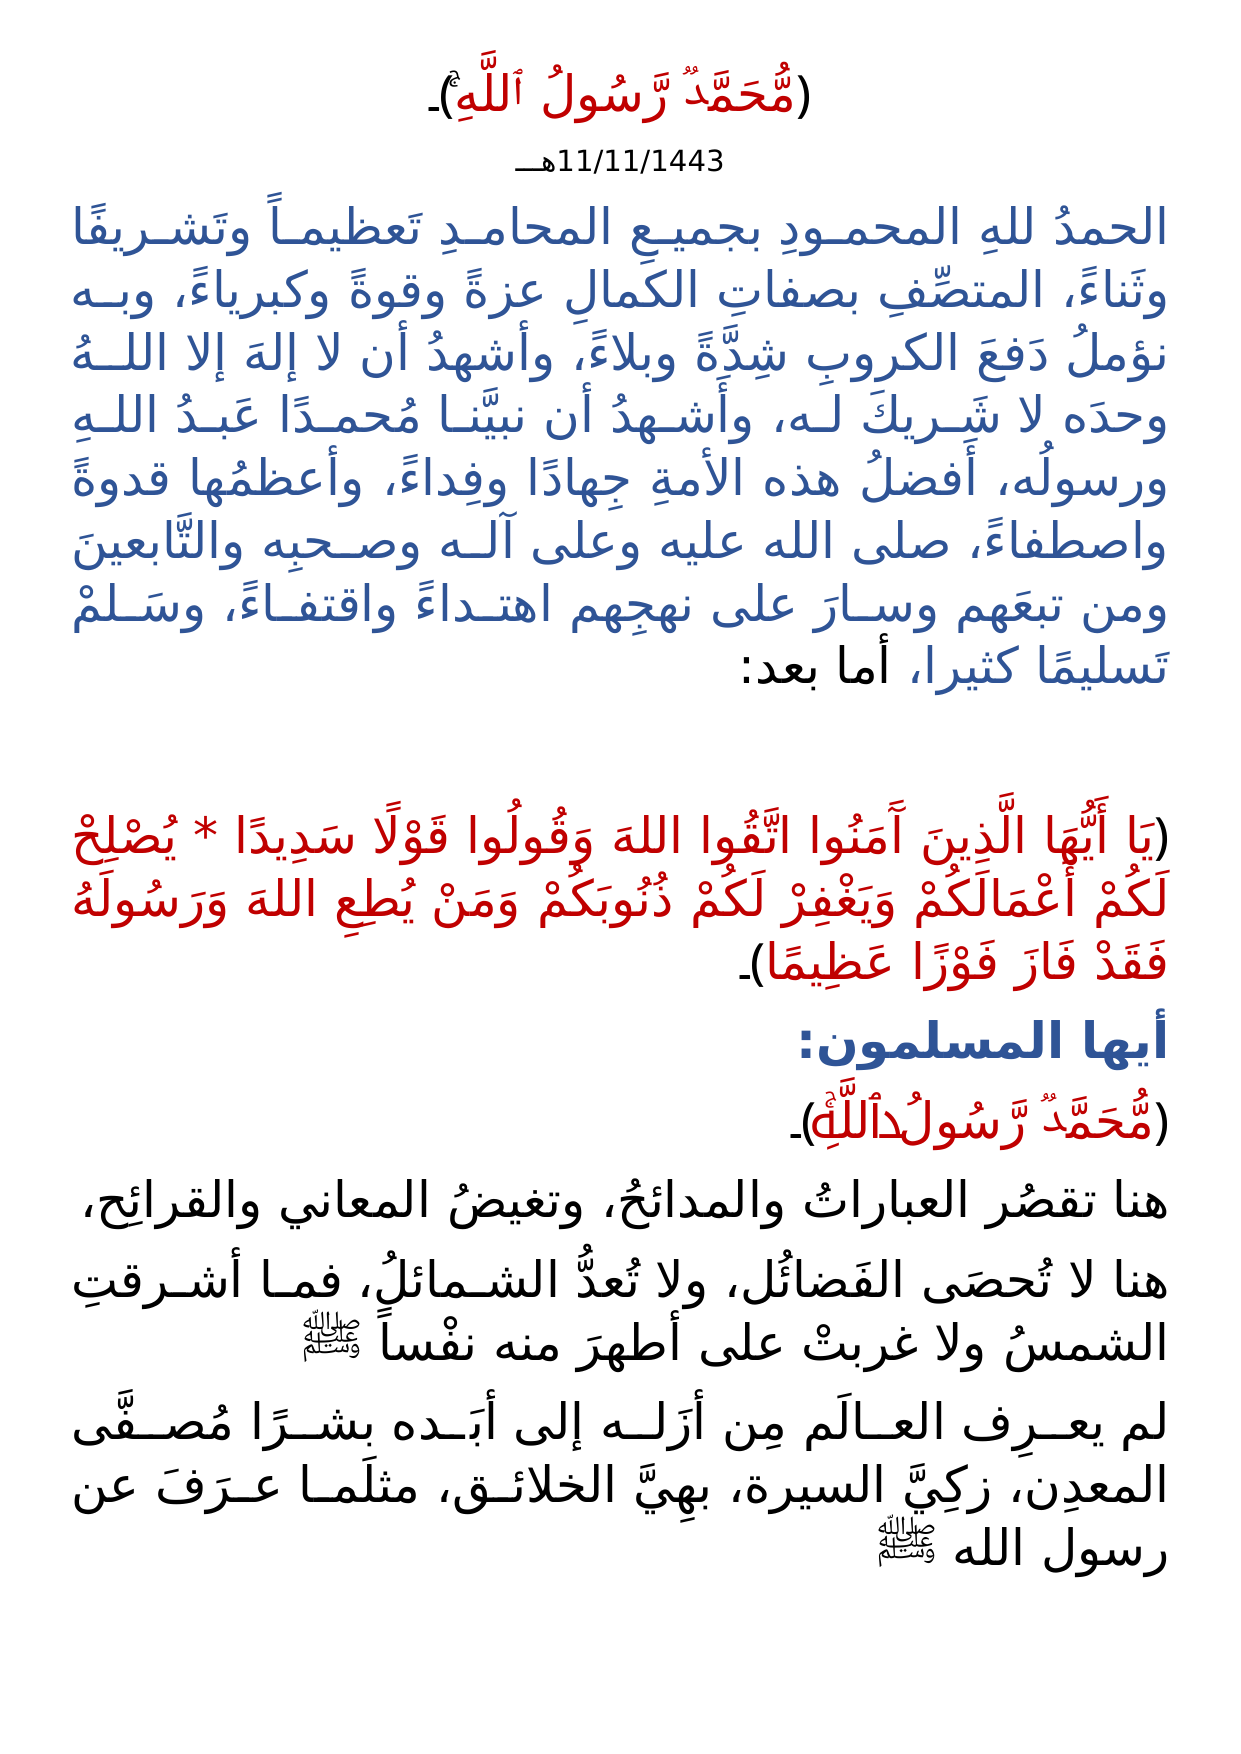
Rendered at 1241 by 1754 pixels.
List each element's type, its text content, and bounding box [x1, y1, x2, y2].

text لم يعرِف العالَم مِن أزَله إلى أبَده بشرًا مُصفَّى المعدِن، زكِيَّ السيرة، بهِيَّ الخلائق، مثلَما عرَفَ عن رسول الله ﷺ [71, 1393, 1169, 1577]
text هنا لا تُحصَى الفَضائُل، ولا تُعدُّ الشمائلُ، فما أشرقتِ الشمسُ ولا غربتْ على أطهرَ منه نفْساً ﷺ [71, 1251, 1169, 1372]
text ﴿مُّحَمَّدࣱ رَّسُولُ ٱللَّهِۚ﴾ [71, 1092, 1169, 1150]
text الحمدُ للهِ المحمودِ بجميعِ المحامدِ تَعظيماً وتَشريفًا وثَناءً، المتصِّفِ بصفاتِ الكمالِ عزةً وقوةً وكبرياءً، وبه نؤملُ دَفعَ الكروبِ شِدَّةً وبلاءً، وأشهدُ أن لا إلهَ إلا اللهُ وحدَه لا شَريكَ له، وأَشهدُ أن نبيَّنا مُحمدًا عَبدُ اللهِ ورسولُه، أَفضلُ هذه الأمةِ جِهادًا وفِداءً، وأعظمُها قدوةً واصطفاءً، صلى الله عليه وعلى آله وصحبِه والتَّابعينَ ومن تبعَهم وسارَ على نهجِهم اهتداءً واقتفاءً، وسَلمْ تَسليمًا كثيرا، أما بعد: [71, 198, 1169, 696]
text أيها المسلمون: [71, 1012, 1169, 1071]
text 11/11/1443هـــ [71, 144, 1169, 178]
text ﴿يَا أَيُّهَا الَّذِينَ آَمَنُوا اتَّقُوا اللهَ وَقُولُوا قَوْلًا سَدِيدًا * يُصْلِحْ لَكُمْ أَعْمَالَكُمْ وَيَغْفِرْ لَكُمْ ذُنُوبَكُمْ وَمَنْ يُطِعِ اللهَ وَرَسُولَهُ فَقَدْ فَازَ فَوْزًا عَظِيمًا﴾ [71, 807, 1169, 991]
text ﴿مُّحَمَّدࣱ رَّسُولُ ٱللَّهِۚ﴾ [71, 65, 1169, 123]
text هنا تقصُر العباراتُ والمدائحُ، وتغيضُ المعاني والقرائِح، [71, 1171, 1169, 1229]
